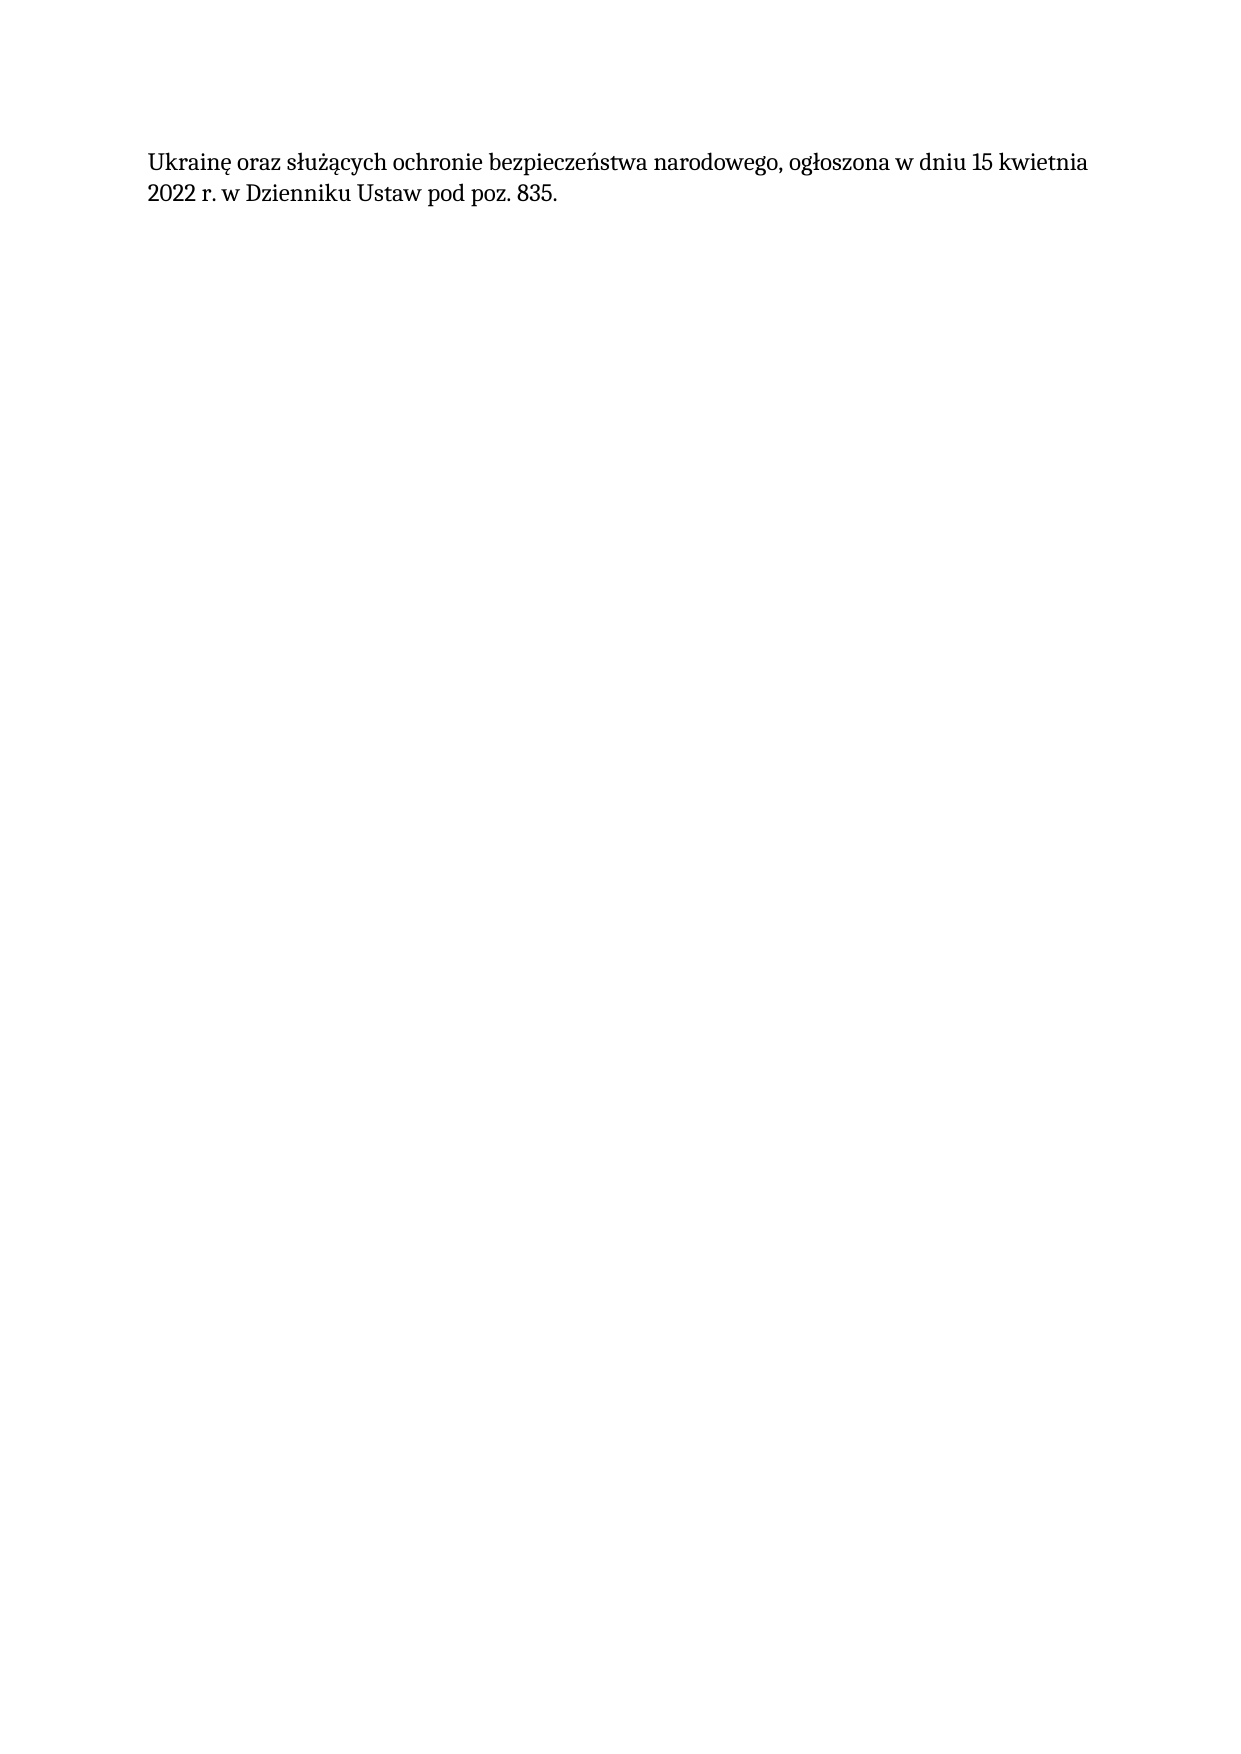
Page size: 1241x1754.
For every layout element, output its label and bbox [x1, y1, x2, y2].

list [148, 148, 1122, 207]
